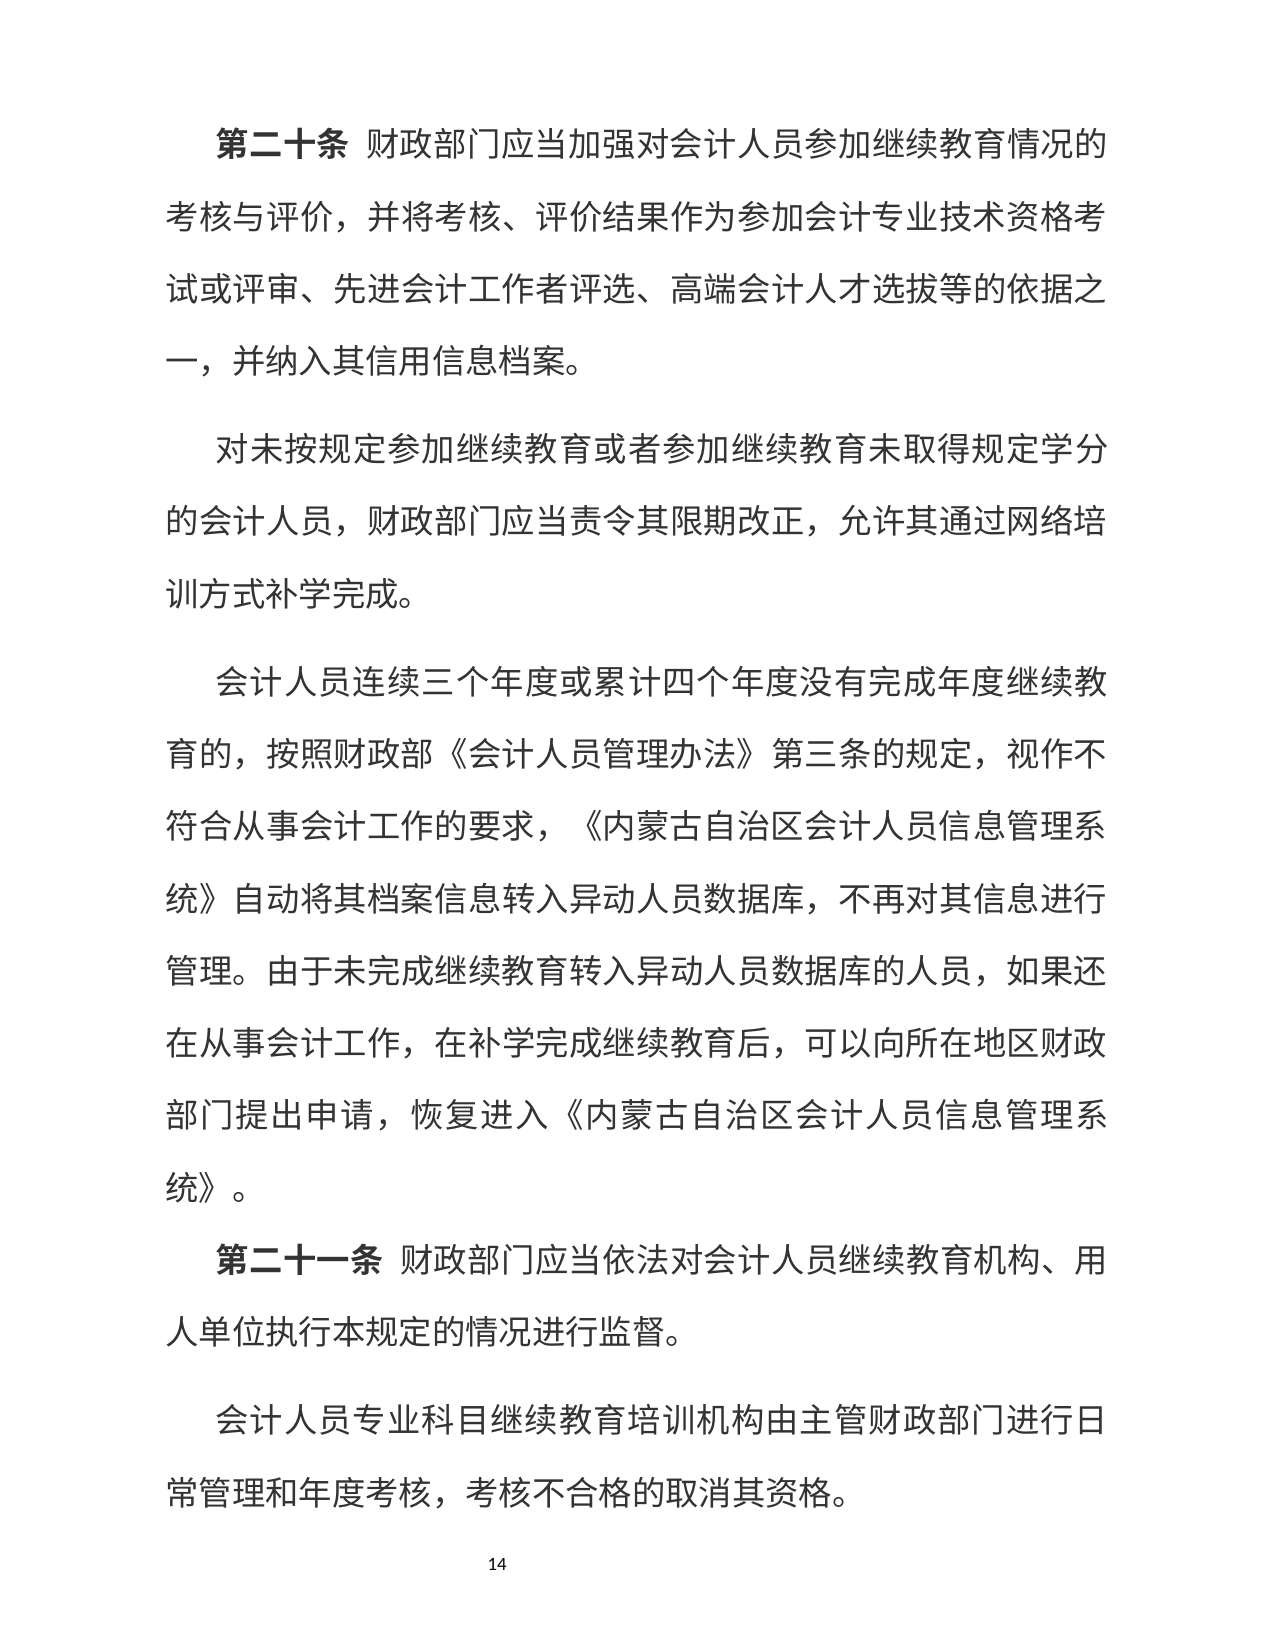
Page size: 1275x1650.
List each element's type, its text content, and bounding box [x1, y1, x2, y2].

text 第二十条 财政部门应当加强对会计人员参加继续教育情况的考核与评价，并将考核、评价结果作为参加会计专业技术资格考试或评审、先进会计工作者评选、高端会计人才选拔等的依据之一，并纳入其信用信息档案。 [165, 118, 1109, 383]
text 会计人员连续三个年度或累计四个年度没有完成年度继续教育的，按照财政部《会计人员管理办法》第三条的规定，视作不符合从事会计工作的要求，《内蒙古自治区会计人员信息管理系统》自动将其档案信息转入异动人员数据库，不再对其信息进行管理。由于未完成继续教育转入异动人员数据库的人员，如果还在从事会计工作，在补学完成继续教育后，可以向所在地区财政部门提出申请，恢复进入《内蒙古自治区会计人员信息管理系统》。 [165, 655, 1109, 1210]
text 第二十一条 财政部门应当依法对会计人员继续教育机构、用人单位执行本规定的情况进行监督。 [165, 1234, 1109, 1354]
text 对未按规定参加继续教育或者参加继续教育未取得规定学分的会计人员，财政部门应当责令其限期改正，允许其通过网络培训方式补学完成。 [165, 423, 1109, 616]
text 会计人员专业科目继续教育培训机构由主管财政部门进行日常管理和年度考核，考核不合格的取消其资格。 [165, 1394, 1109, 1514]
